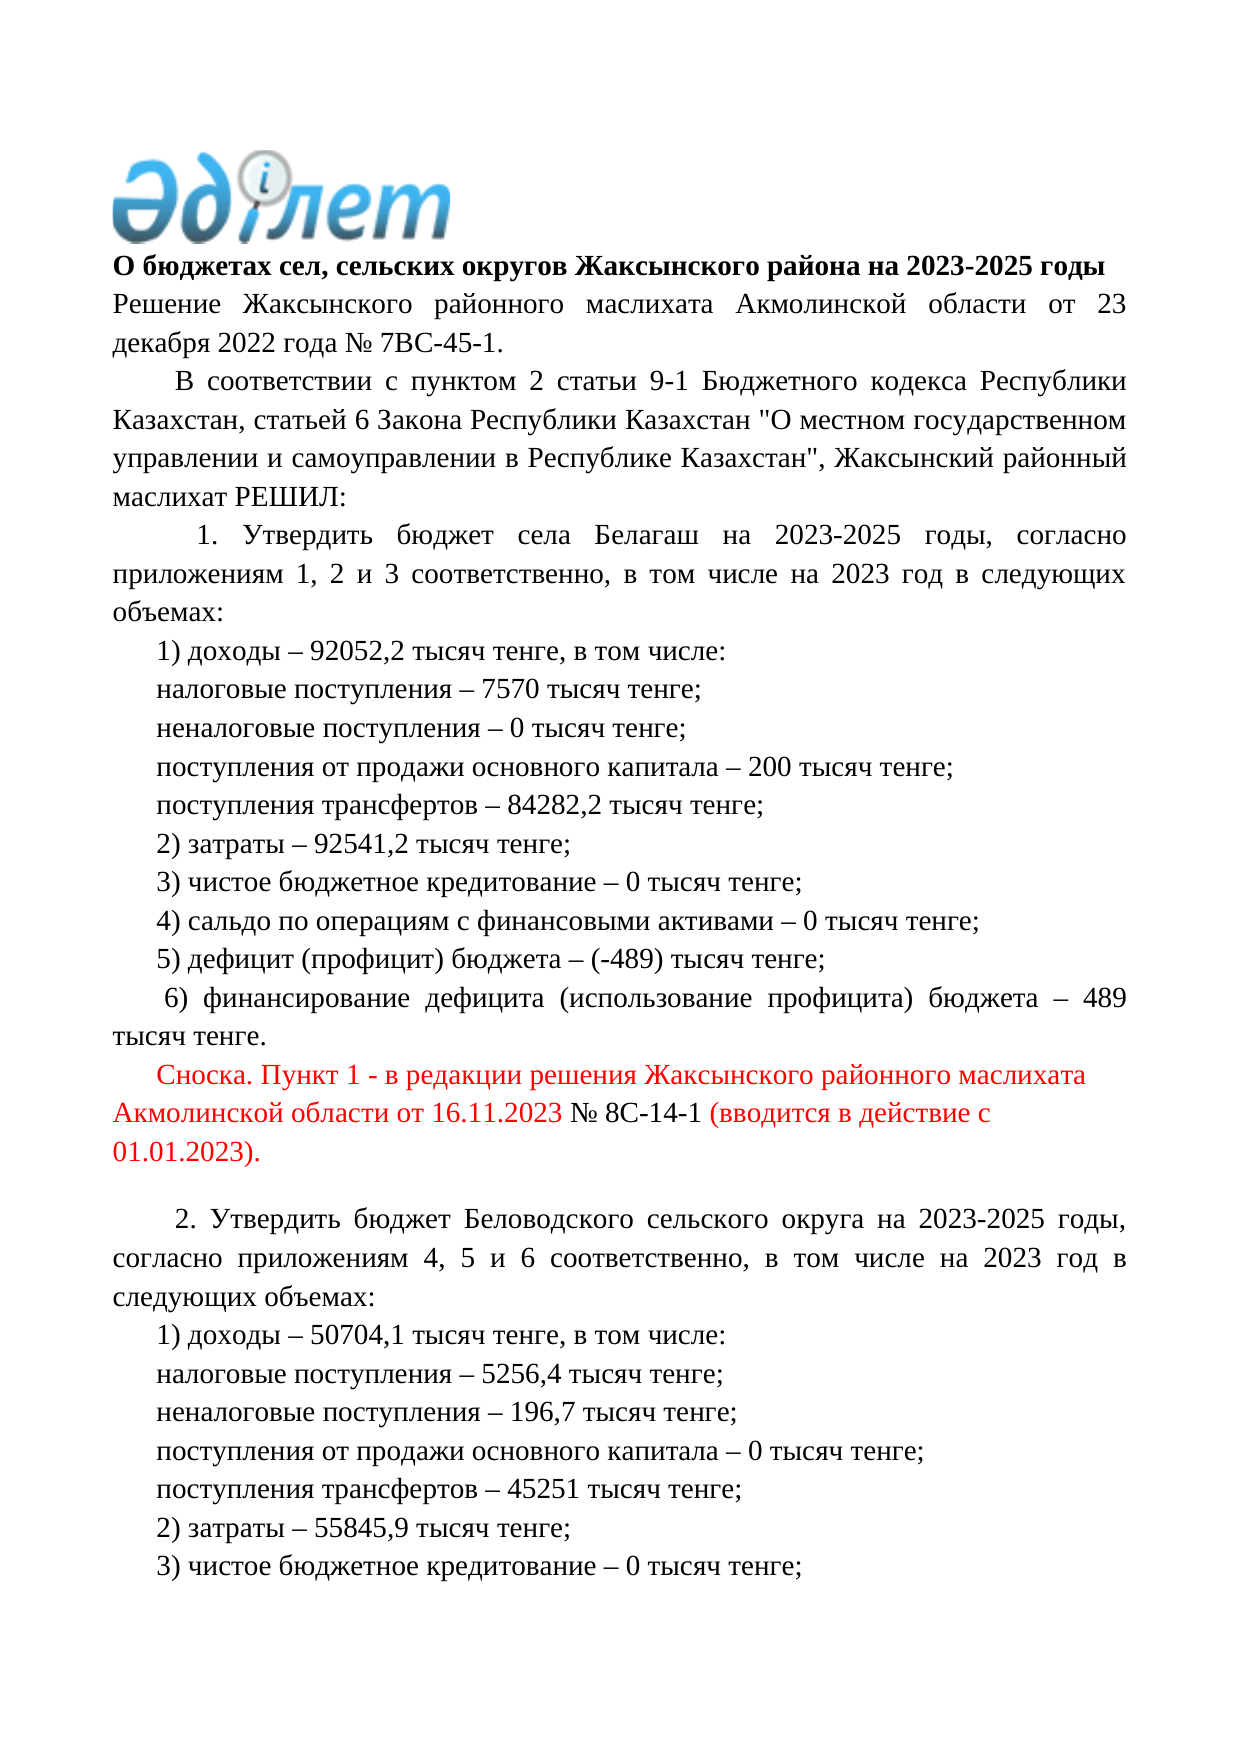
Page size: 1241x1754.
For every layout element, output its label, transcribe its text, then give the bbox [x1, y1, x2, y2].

text налоговые поступления – 5256,4 тысяч тенге; [112, 1356, 1128, 1389]
text неналоговые поступления – 0 тысяч тенге; [112, 710, 1128, 744]
text 2) затраты – 92541,2 тысяч тенге; [112, 826, 1128, 859]
text поступления трансфертов – 84282,2 тысяч тенге; [112, 787, 1128, 821]
text 5) дефицит (профицит) бюджета – (-489) тысяч тенге; [112, 941, 1128, 975]
text В соответствии с пунктом 2 статьи 9-1 Бюджетного кодекса Республики Казахстан, статьей 6 Закона Республики Казахстан "О местном государственном управлении и самоуправлении в Республике Казахстан", Жаксынский районный маслихат РЕШИЛ: [112, 363, 1128, 512]
text 6) финансирование дефицита (использование профицита) бюджета – 489 тысяч тенге. [112, 980, 1128, 1052]
text 1) доходы – 50704,1 тысяч тенге, в том числе: [112, 1317, 1128, 1351]
text 1. Утвердить бюджет села Белагаш на 2023-2025 годы, согласно приложениям 1, 2 и 3 соответственно, в том числе на 2023 год в следующих объемах: [112, 517, 1128, 628]
text 2. Утвердить бюджет Беловодского сельского округа на 2023-2025 годы, согласно приложениям 4, 5 и 6 соответственно, в том числе на 2023 год в следующих объемах: [112, 1202, 1128, 1312]
text Решение Жаксынского районного маслихата Акмолинской области от 23 декабря 2022 года № 7ВС-45-1. [112, 286, 1128, 358]
text 4) сальдо по операциям с финансовыми активами – 0 тысяч тенге; [112, 903, 1128, 936]
text поступления от продажи основного капитала – 200 тысяч тенге; [112, 749, 1128, 782]
text Сноска. Пункт 1 - в редакции решения Жаксынского районного маслихата Акмолинской области от 16.11.2023 № 8С-14-1 (вводится в действие с 01.01.2023). [112, 1057, 1128, 1198]
text О бюджетах сел, сельских округов Жаксынского района на 2023-2025 годы [112, 248, 1128, 281]
text 1) доходы – 92052,2 тысяч тенге, в том числе: [112, 633, 1128, 667]
text 2) затраты – 55845,9 тысяч тенге; [112, 1510, 1128, 1543]
text поступления трансфертов – 45251 тысяч тенге; [112, 1471, 1128, 1505]
text налоговые поступления – 7570 тысяч тенге; [112, 672, 1128, 705]
text 3) чистое бюджетное кредитование – 0 тысяч тенге; [112, 1548, 1128, 1582]
text поступления от продажи основного капитала – 0 тысяч тенге; [112, 1433, 1128, 1466]
picture [112, 150, 451, 244]
text неналоговые поступления – 196,7 тысяч тенге; [112, 1394, 1128, 1428]
text 3) чистое бюджетное кредитование – 0 тысяч тенге; [112, 864, 1128, 898]
